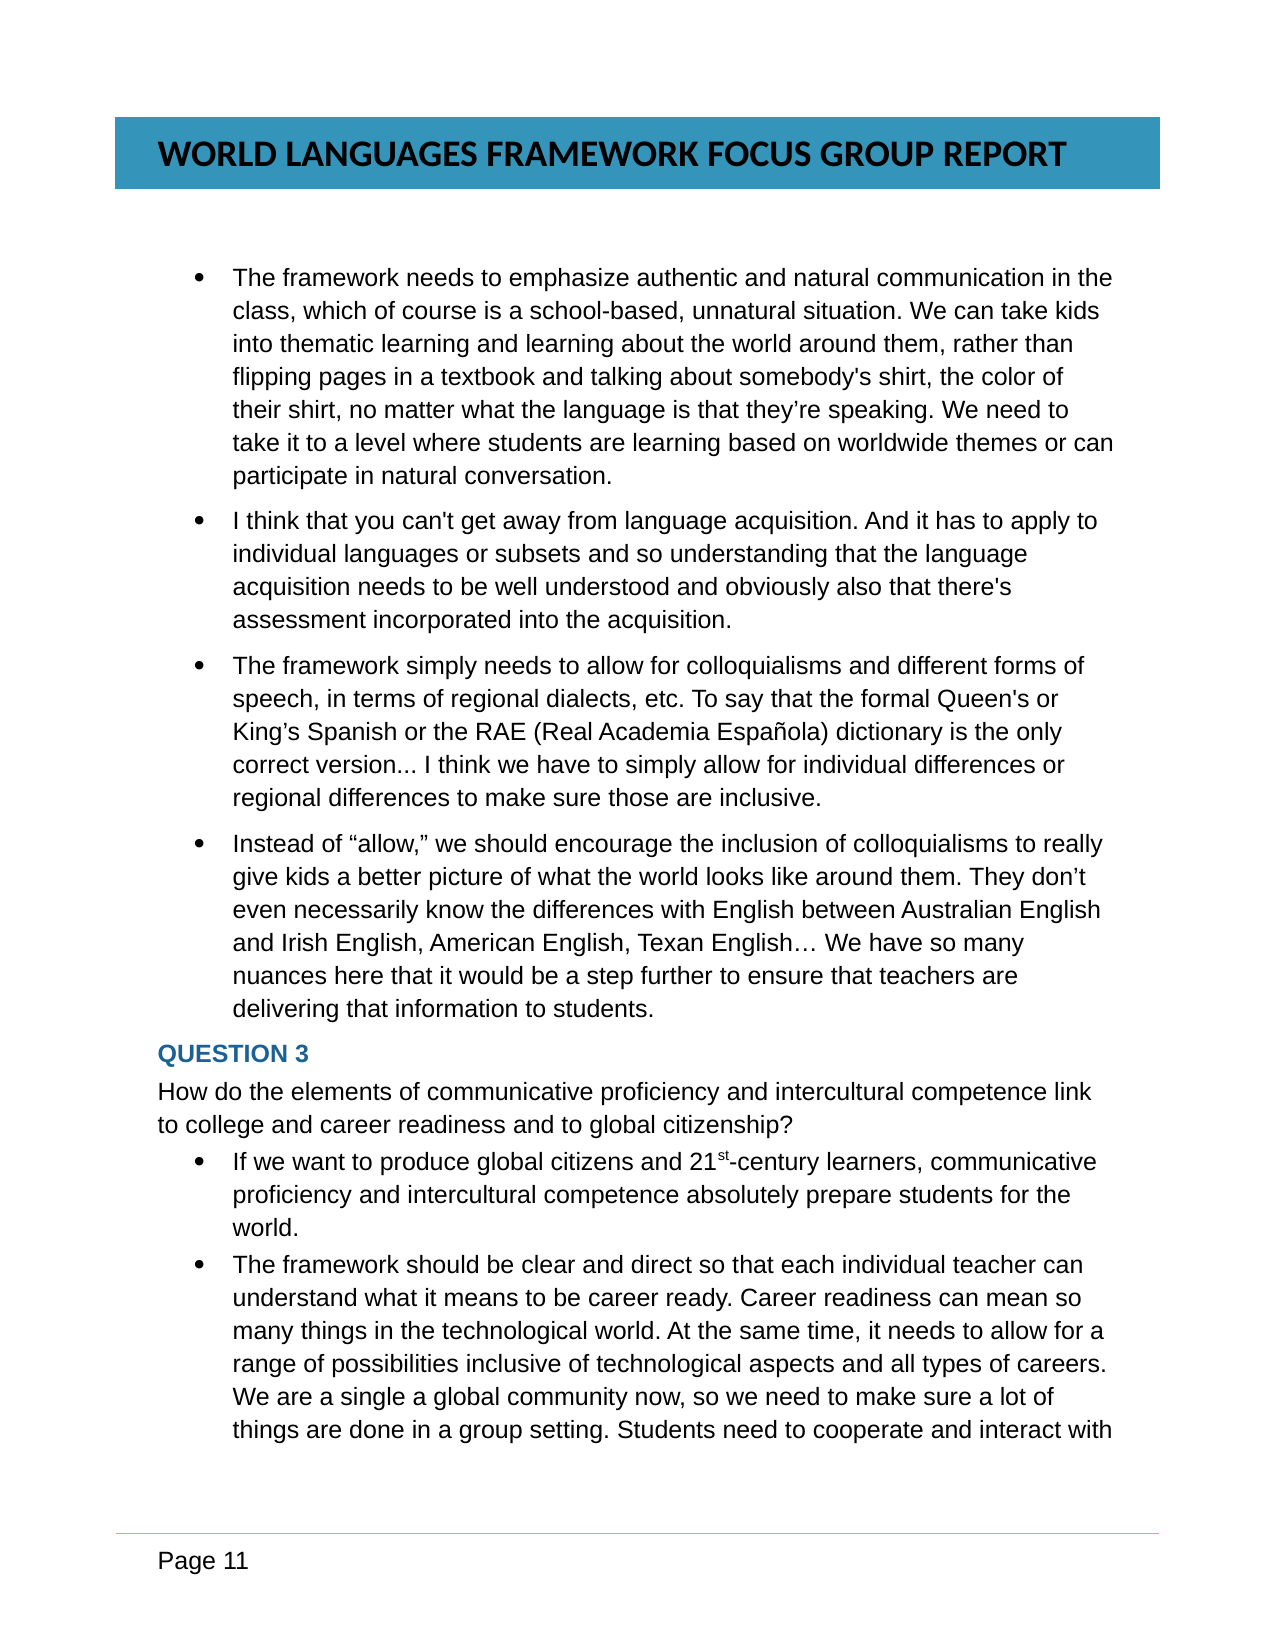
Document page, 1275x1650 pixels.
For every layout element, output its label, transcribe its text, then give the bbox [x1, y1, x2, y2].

list The framework needs to emphasize authentic and natural communication in the class, which of course is a school-based, unnatural situation. We can take kids into thematic learning and learning about the world around them, rather than flipping pages in a textbook and talking about somebody's shirt, the color of their shirt, no matter what the language is that they’re speaking. We need to take it to a level where students are learning based on worldwide themes or can participate in natural conversation. [195, 262, 1117, 489]
list If we want to produce global citizens and 21st-century learners, communicative proficiency and intercultural competence absolutely prepare students for the world. [195, 1147, 1117, 1242]
list QUESTION 3 [157, 1039, 1117, 1068]
list How do the elements of communicative proficiency and intercultural competence link to college and career readiness and to global citizenship? [157, 1077, 1117, 1138]
list Instead of “allow,” we should encourage the inclusion of colloquialisms to really give kids a better picture of what the world looks like around them. They don’t even necessarily know the differences with English between Australian English and Irish English, American English, Texan English… We have so many nuances here that it would be a step further to ensure that teachers are delivering that information to students. [195, 829, 1117, 1023]
list The framework simply needs to allow for colloquialisms and different forms of speech, in terms of regional dialects, etc. To say that the formal Queen's or King’s Spanish or the RAE (Real Academia Española) dictionary is the only correct version... I think we have to simply allow for individual differences or regional differences to make sure those are inclusive. [195, 651, 1117, 812]
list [195, 1250, 1117, 1444]
list I think that you can't get away from language acquisition. And it has to apply to individual languages or subsets and so understanding that the language acquisition needs to be well understood and obviously also that there's assessment incorporated into the acquisition. [195, 506, 1117, 634]
